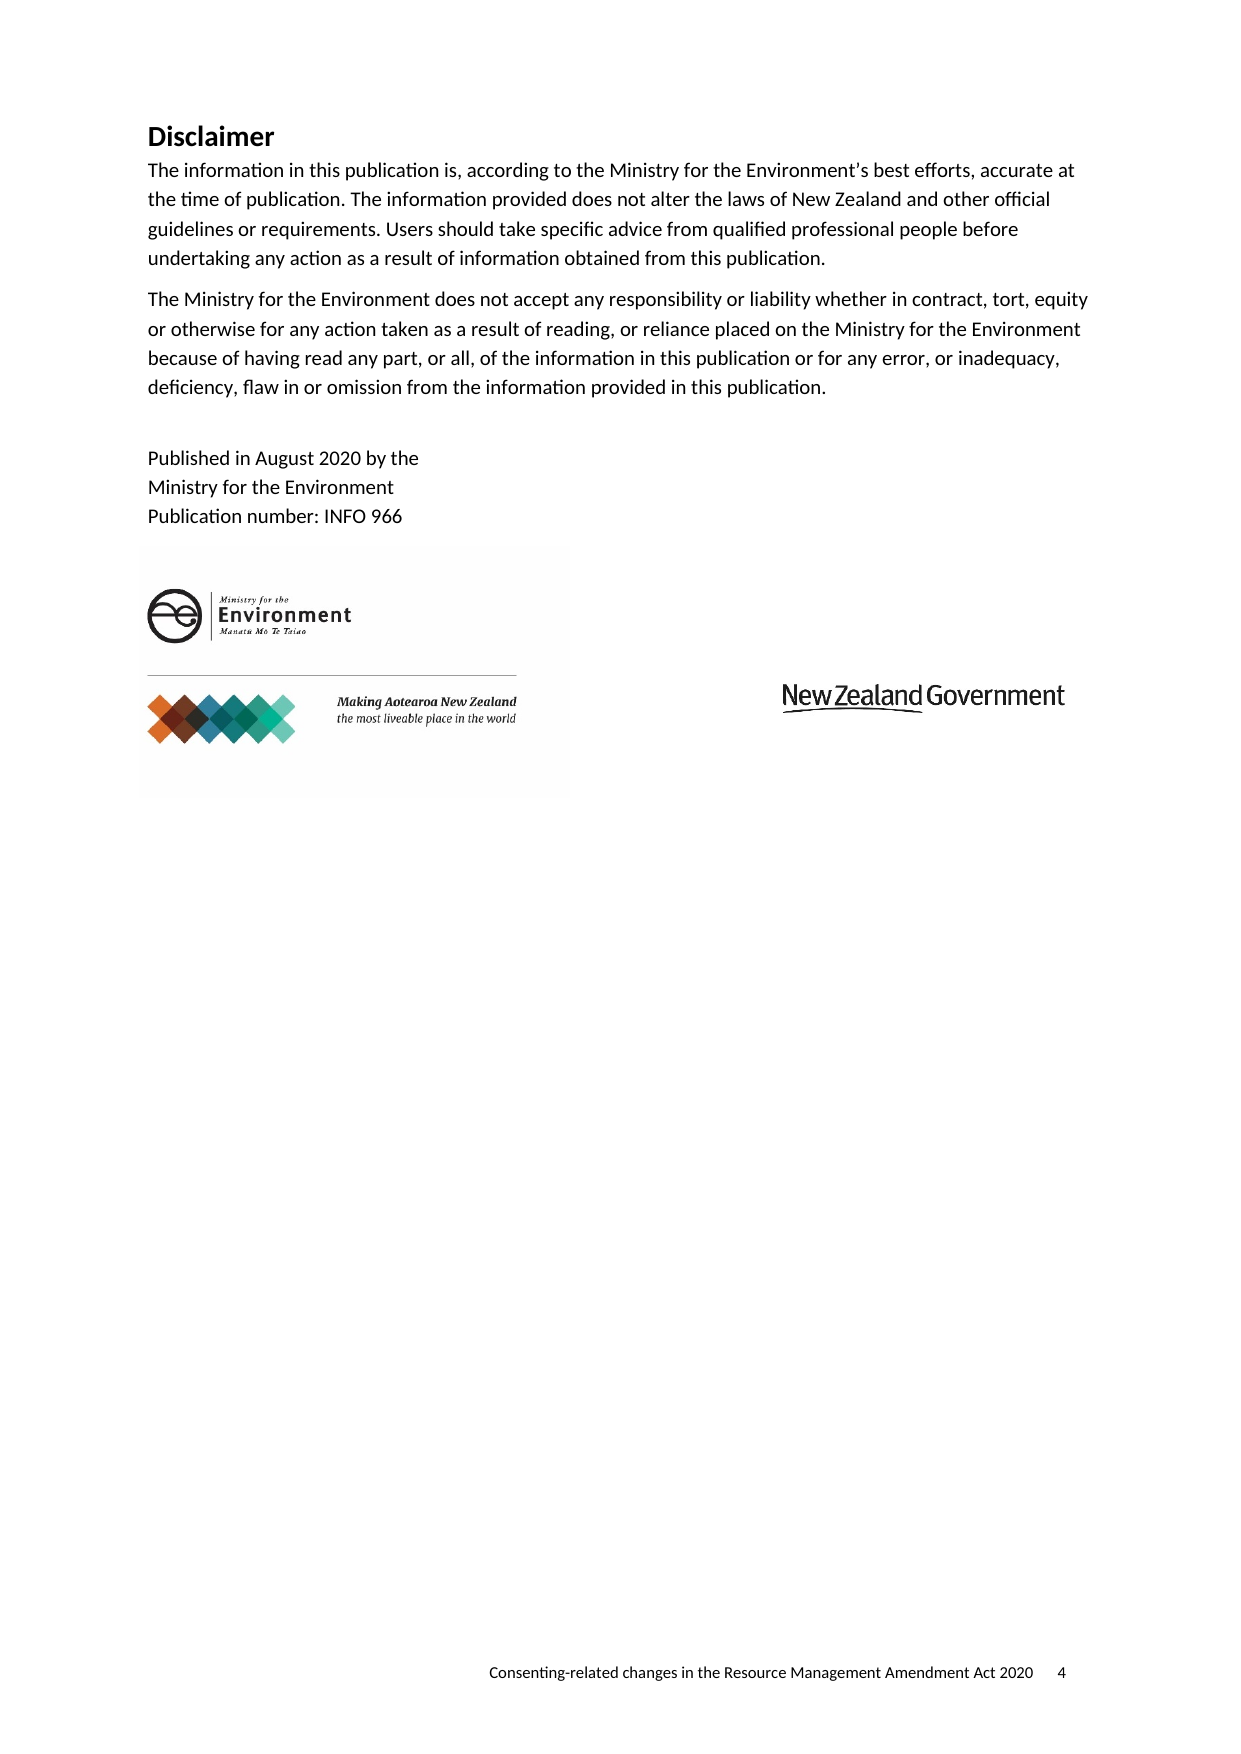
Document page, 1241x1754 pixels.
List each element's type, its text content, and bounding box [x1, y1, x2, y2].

text Disclaimer The information in this publication is, according to the Ministry for the Environment’s best efforts, accurate at the time of publication. The information provided does not alter the laws of New Zealand and other official guidelines or requirements. Users should take specific advice from qualified professional people before undertaking any action as a result of information obtained from this publication. [148, 118, 1092, 270]
picture [139, 546, 571, 798]
text Published in August 2020 by the Ministry for the Environment Publication number: INFO 966 [148, 412, 1092, 529]
text The Ministry for the Environment does not accept any responsibility or liability whether in contract, tort, equity or otherwise for any action taken as a result of reading, or reliance placed on the Ministry for the Environment because of having read any part, or all, of the information in this publication or for any error, or inadequacy, deficiency, flaw in or omission from the information provided in this publication. [148, 283, 1092, 399]
picture [776, 655, 1090, 721]
